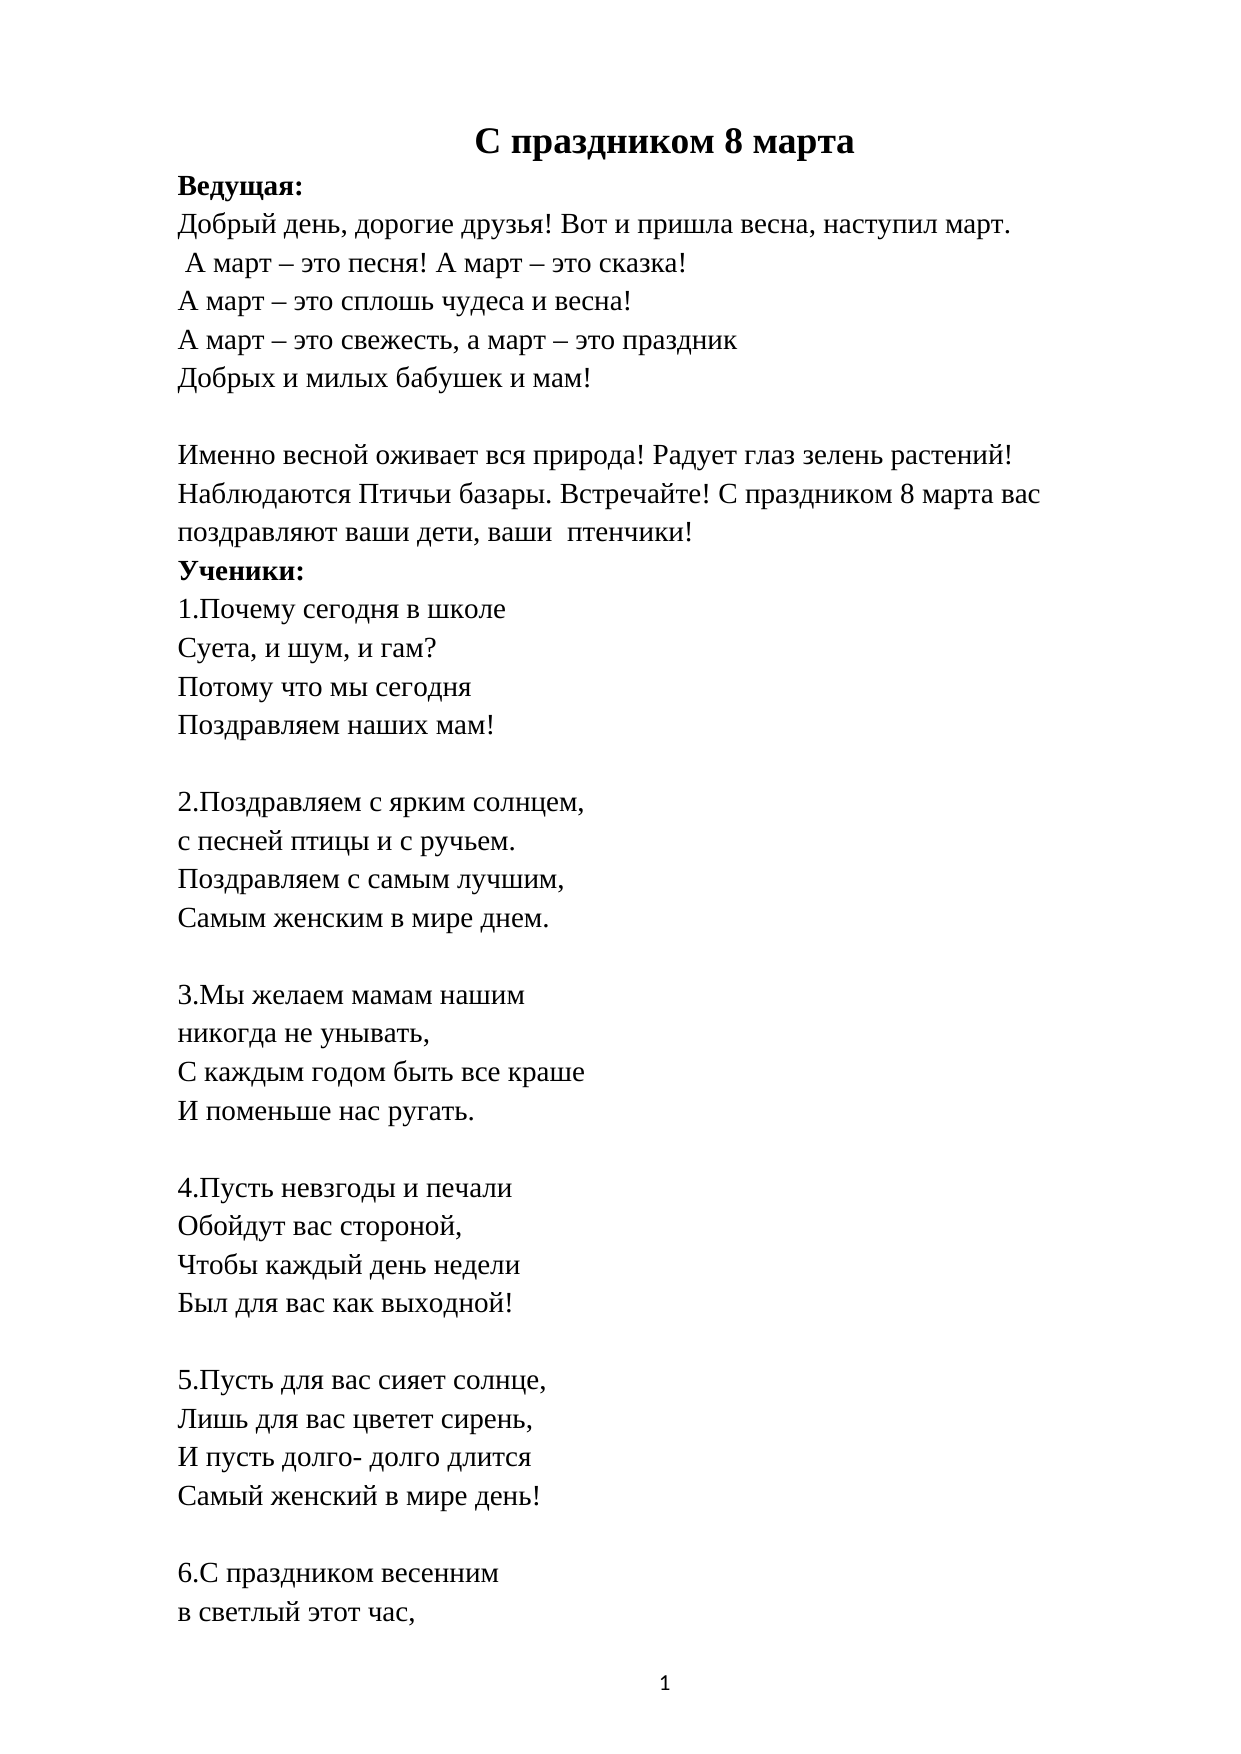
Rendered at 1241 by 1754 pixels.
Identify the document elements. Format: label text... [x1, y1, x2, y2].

text 6.С праздником весенним [177, 1555, 1152, 1589]
text Был для вас как выходной! [177, 1285, 1152, 1319]
text с песней птицы и с ручьем. [177, 823, 1152, 856]
text С каждым годом быть все краше [177, 1054, 1152, 1088]
text А март – это свежесть, а март – это праздник [177, 322, 1152, 355]
text Самый женский в мире день! [177, 1478, 1152, 1512]
text никогда не унывать, [177, 1016, 1152, 1049]
text Потому что мы сегодня [177, 669, 1152, 702]
text 3.Мы желаем мамам нашим [177, 977, 1152, 1011]
text Поздравляем с самым лучшим, [177, 861, 1152, 895]
text А март – это сплошь чудеса и весна! [177, 283, 1152, 317]
text Лишь для вас цветет сирень, [177, 1401, 1152, 1434]
text И поменьше нас ругать. [177, 1093, 1152, 1126]
text Добрых и милых бабушек и мам! [177, 360, 1152, 394]
text Ведущая: [177, 168, 1152, 201]
text Добрый день, дорогие друзья! Вот и пришла весна, наступил март. [177, 206, 1152, 240]
text Именно весной оживает вся природа! Радует глаз зелень растений! Наблюдаются Птичьи базары. Встречайте! С праздником 8 марта вас поздравляют ваши дети, ваши птенчики! [177, 437, 1152, 548]
text А март – это песня! А март – это сказка! [177, 245, 1152, 278]
text 1.Почему сегодня в школе [177, 592, 1152, 625]
text Суета, и шум, и гам? [177, 630, 1152, 664]
text И пусть долго- долго длится [177, 1439, 1152, 1473]
text 5.Пусть для вас сияет солнце, [177, 1362, 1152, 1396]
text Самым женским в мире днем. [177, 900, 1152, 933]
text в светлый этот час, [177, 1594, 1152, 1627]
text 2.Поздравляем с ярким солнцем, [177, 784, 1152, 818]
text Чтобы каждый день недели [177, 1247, 1152, 1280]
text 4.Пусть невзгоды и печали [177, 1170, 1152, 1203]
text С праздником 8 марта [177, 118, 1152, 161]
text Обойдут вас стороной, [177, 1208, 1152, 1242]
text Поздравляем наших мам! [177, 707, 1152, 741]
text Ученики: [177, 553, 1152, 587]
